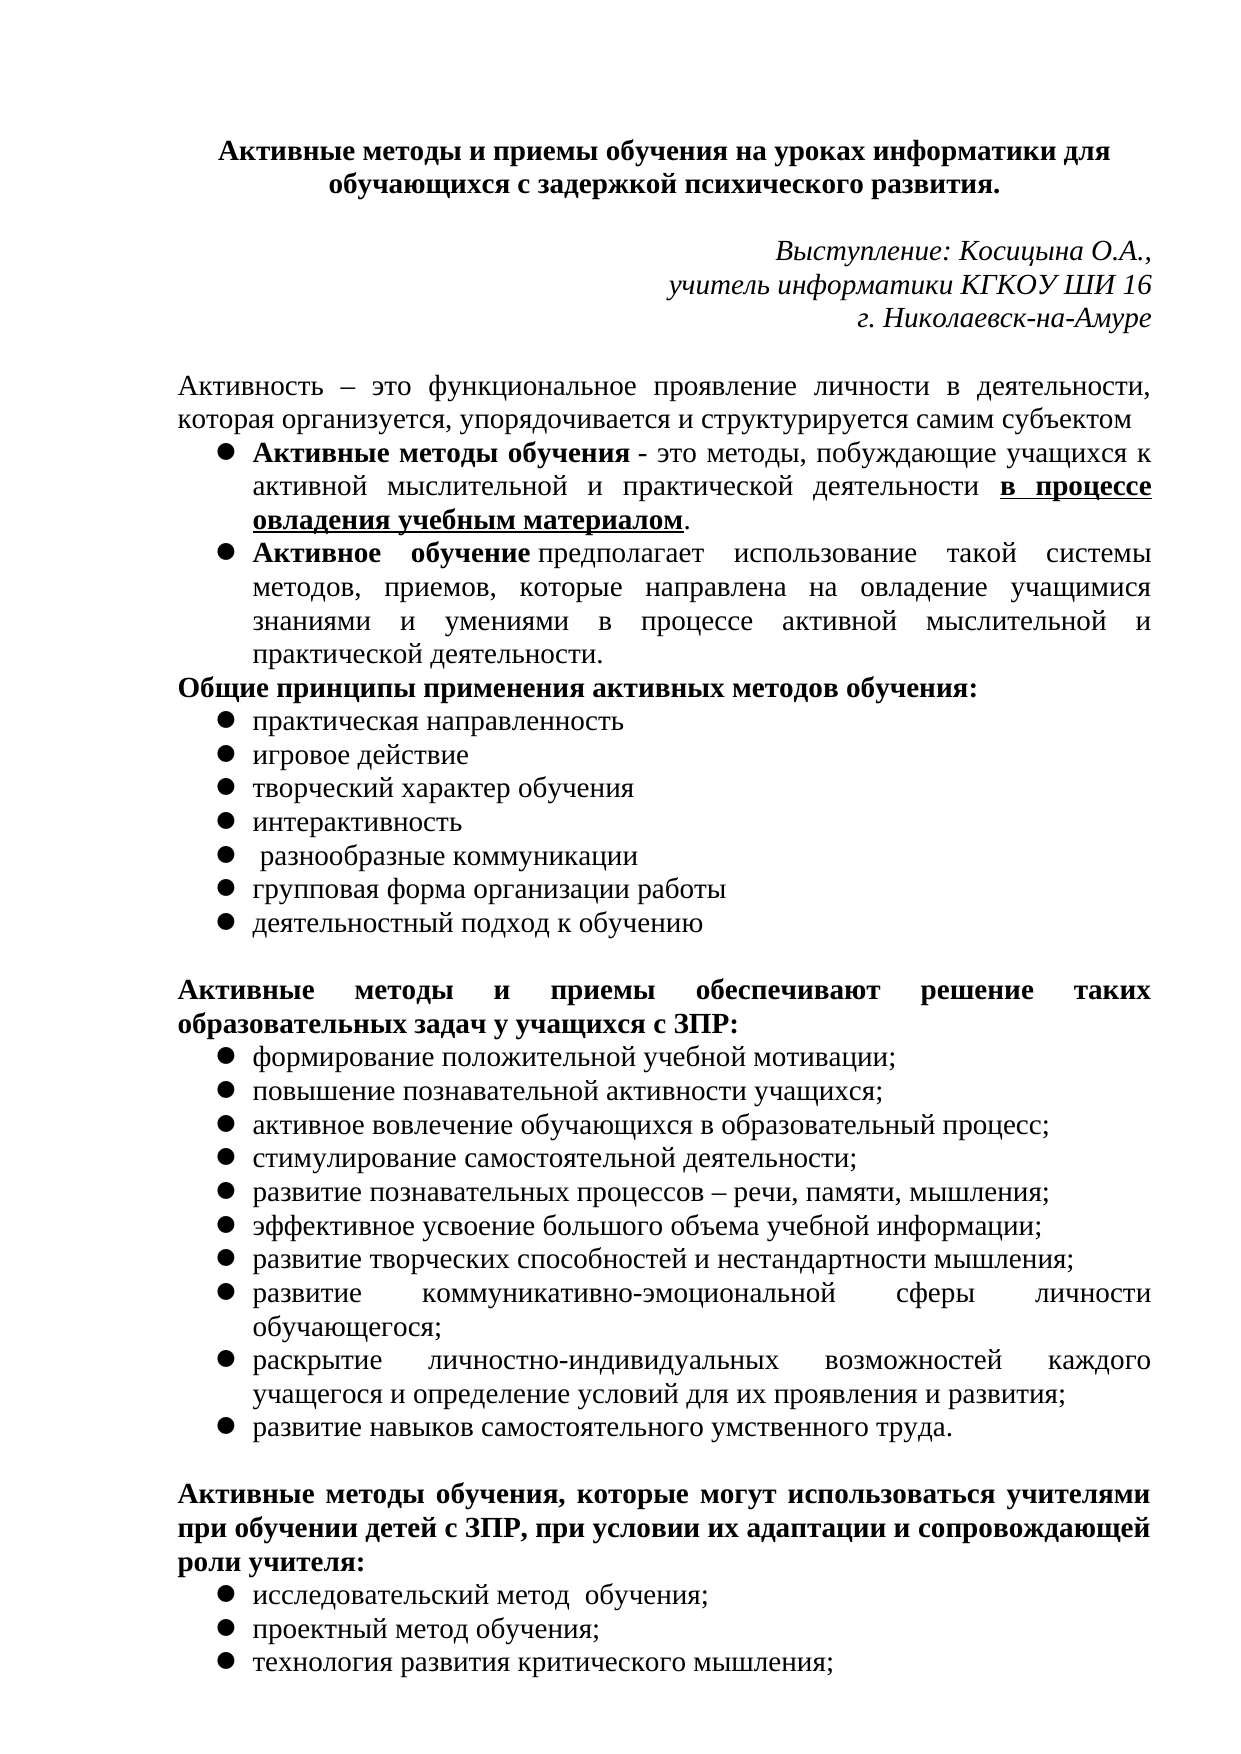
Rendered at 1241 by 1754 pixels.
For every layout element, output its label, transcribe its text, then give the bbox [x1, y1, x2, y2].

list деятельностный подход к обучению [215, 905, 1152, 939]
text Выступление: Косицына О.А., [177, 233, 1152, 267]
list практическая направленность [215, 703, 1152, 737]
list игровое действие [215, 737, 1152, 771]
list Активное обучение предполагает использование такой системы методов, приемов, которые направлена на овладение учащимися знаниями и умениями в процессе активной мыслительной и практической деятельности. [215, 536, 1152, 670]
list разнообразные коммуникации [215, 838, 1152, 872]
list развитие навыков самостоятельного умственного труда. [215, 1409, 1152, 1443]
list интерактивность [215, 804, 1152, 838]
list проектный метод обучения; [215, 1611, 1152, 1644]
text учитель информатики КГКОУ ШИ 16 [177, 267, 1152, 301]
text Активные методы и приемы обучения на уроках информатики для обучающихся с задержкой психического развития. [177, 133, 1152, 200]
list формирование положительной учебной мотивации; [215, 1039, 1152, 1073]
text Активные методы и приемы обеспечивают решение таких образовательных задач у учащихся с ЗПР: [177, 972, 1152, 1039]
list Активные методы обучения - это методы, побуждающие учащихся к активной мыслительной и практической деятельности в процессе овладения учебным материалом. [215, 435, 1152, 536]
list развитие коммуникативно-эмоциональной сферы личности обучающегося; [215, 1275, 1152, 1342]
list технология развития критического мышления; [215, 1644, 1152, 1678]
list групповая форма организации работы [215, 872, 1152, 905]
list повышение познавательной активности учащихся; [215, 1073, 1152, 1107]
list активное вовлечение обучающихся в образовательный процесс; [215, 1107, 1152, 1140]
list стимулирование самостоятельной деятельности; [215, 1140, 1152, 1174]
list творческий характер обучения [215, 771, 1152, 804]
text Общие принципы применения активных методов обучения: [177, 670, 1152, 703]
text г. Николаевск-на-Амуре [177, 301, 1152, 334]
list раскрытие личностно-индивидуальных возможностей каждого учащегося и определение условий для их проявления и развития; [215, 1342, 1152, 1409]
text Активность – это функциональное проявление личности в деятельности, которая организуется, упорядочивается и структурируется самим субъектом [177, 368, 1152, 435]
text Активные методы обучения, которые могут использоваться учителями при обучении детей с ЗПР, при условии их адаптации и сопровождающей роли учителя: [177, 1477, 1152, 1577]
list исследовательский метод обучения; [215, 1577, 1152, 1611]
list развитие творческих способностей и нестандартности мышления; [215, 1241, 1152, 1275]
list эффективное усвоение большого объема учебной информации; [215, 1208, 1152, 1241]
list развитие познавательных процессов – речи, памяти, мышления; [215, 1174, 1152, 1208]
